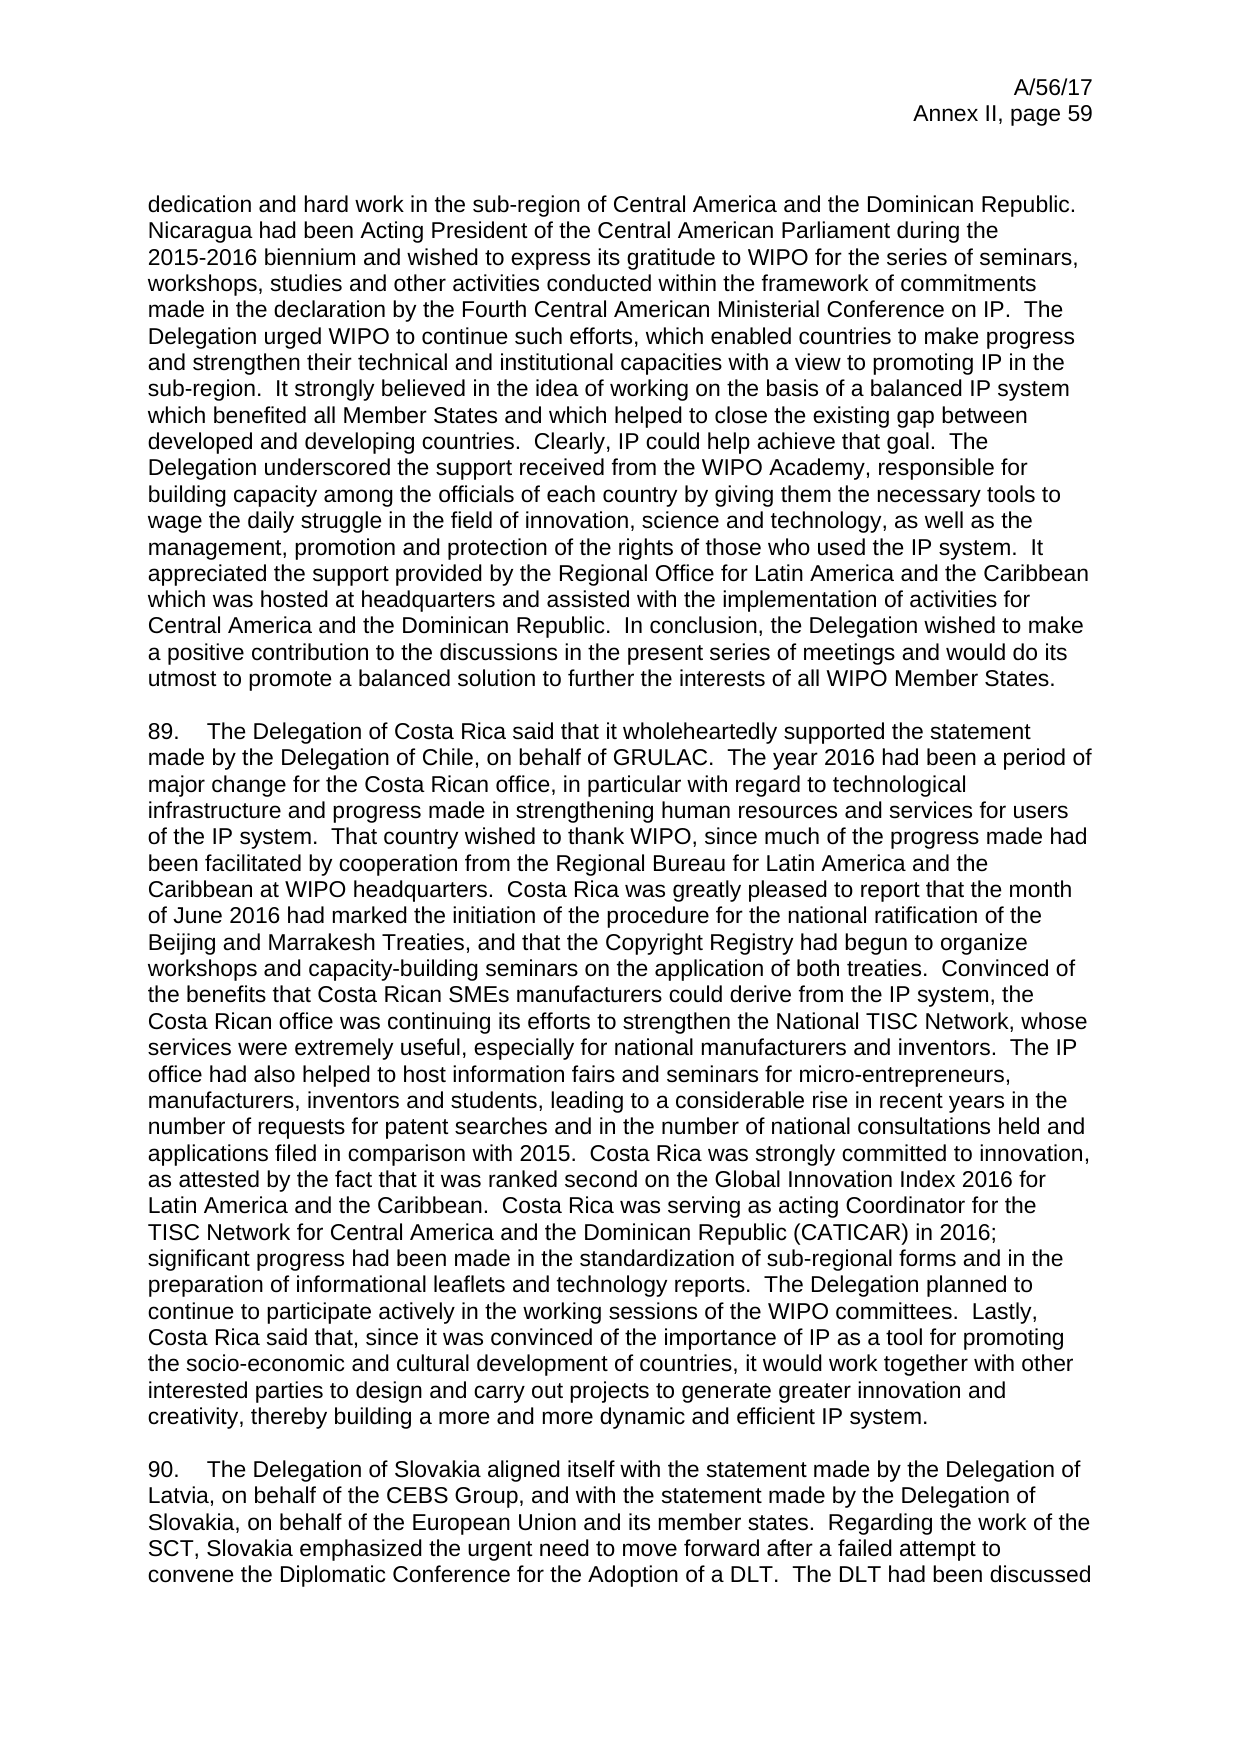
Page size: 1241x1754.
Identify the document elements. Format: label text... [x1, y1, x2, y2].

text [148, 1456, 1093, 1588]
text The Delegation of Costa Rica said that it wholeheartedly supported the statement made by the Delegation of Chile, on behalf of GRULAC. The year 2016 had been a period of major change for the Costa Rican office, in particular with regard to technological infrastructure and progress made in strengthening human resources and services for users of the IP system. That country wished to thank WIPO, since much of the progress made had been facilitated by cooperation from the Regional Bureau for Latin America and the Caribbean at WIPO headquarters. Costa Rica was greatly pleased to report that the month of June 2016 had marked the initiation of the procedure for the national ratification of the Beijing and Marrakesh Treaties, and that the Copyright Registry had begun to organize workshops and capacity-building seminars on the application of both treaties. Convinced of the benefits that Costa Rican SMEs manufacturers could derive from the IP system, the Costa Rican office was continuing its efforts to strengthen the National TISC Network, whose services were extremely useful, especially for national manufacturers and inventors. The IP office had also helped to host information fairs and seminars for micro-entrepreneurs, manufacturers, inventors and students, leading to a considerable rise in recent years in the number of requests for patent searches and in the number of national consultations held and applications filed in comparison with 2015. Costa Rica was strongly committed to innovation, as attested by the fact that it was ranked second on the Global Innovation Index 2016 for Latin America and the Caribbean. Costa Rica was serving as acting Coordinator for the TISC Network for Central America and the Dominican Republic (CATICAR) in 2016; significant progress had been made in the standardization of sub-regional forms and in the preparation of informational leaflets and technology reports. The Delegation planned to continue to participate actively in the working sessions of the WIPO committees. Lastly, Costa Rica said that, since it was convinced of the importance of IP as a tool for promoting the socio-economic and cultural development of countries, it would work together with other interested parties to design and carry out projects to generate greater innovation and creativity, thereby building a more and more dynamic and efficient IP system. [148, 718, 1093, 1429]
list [148, 191, 1093, 692]
